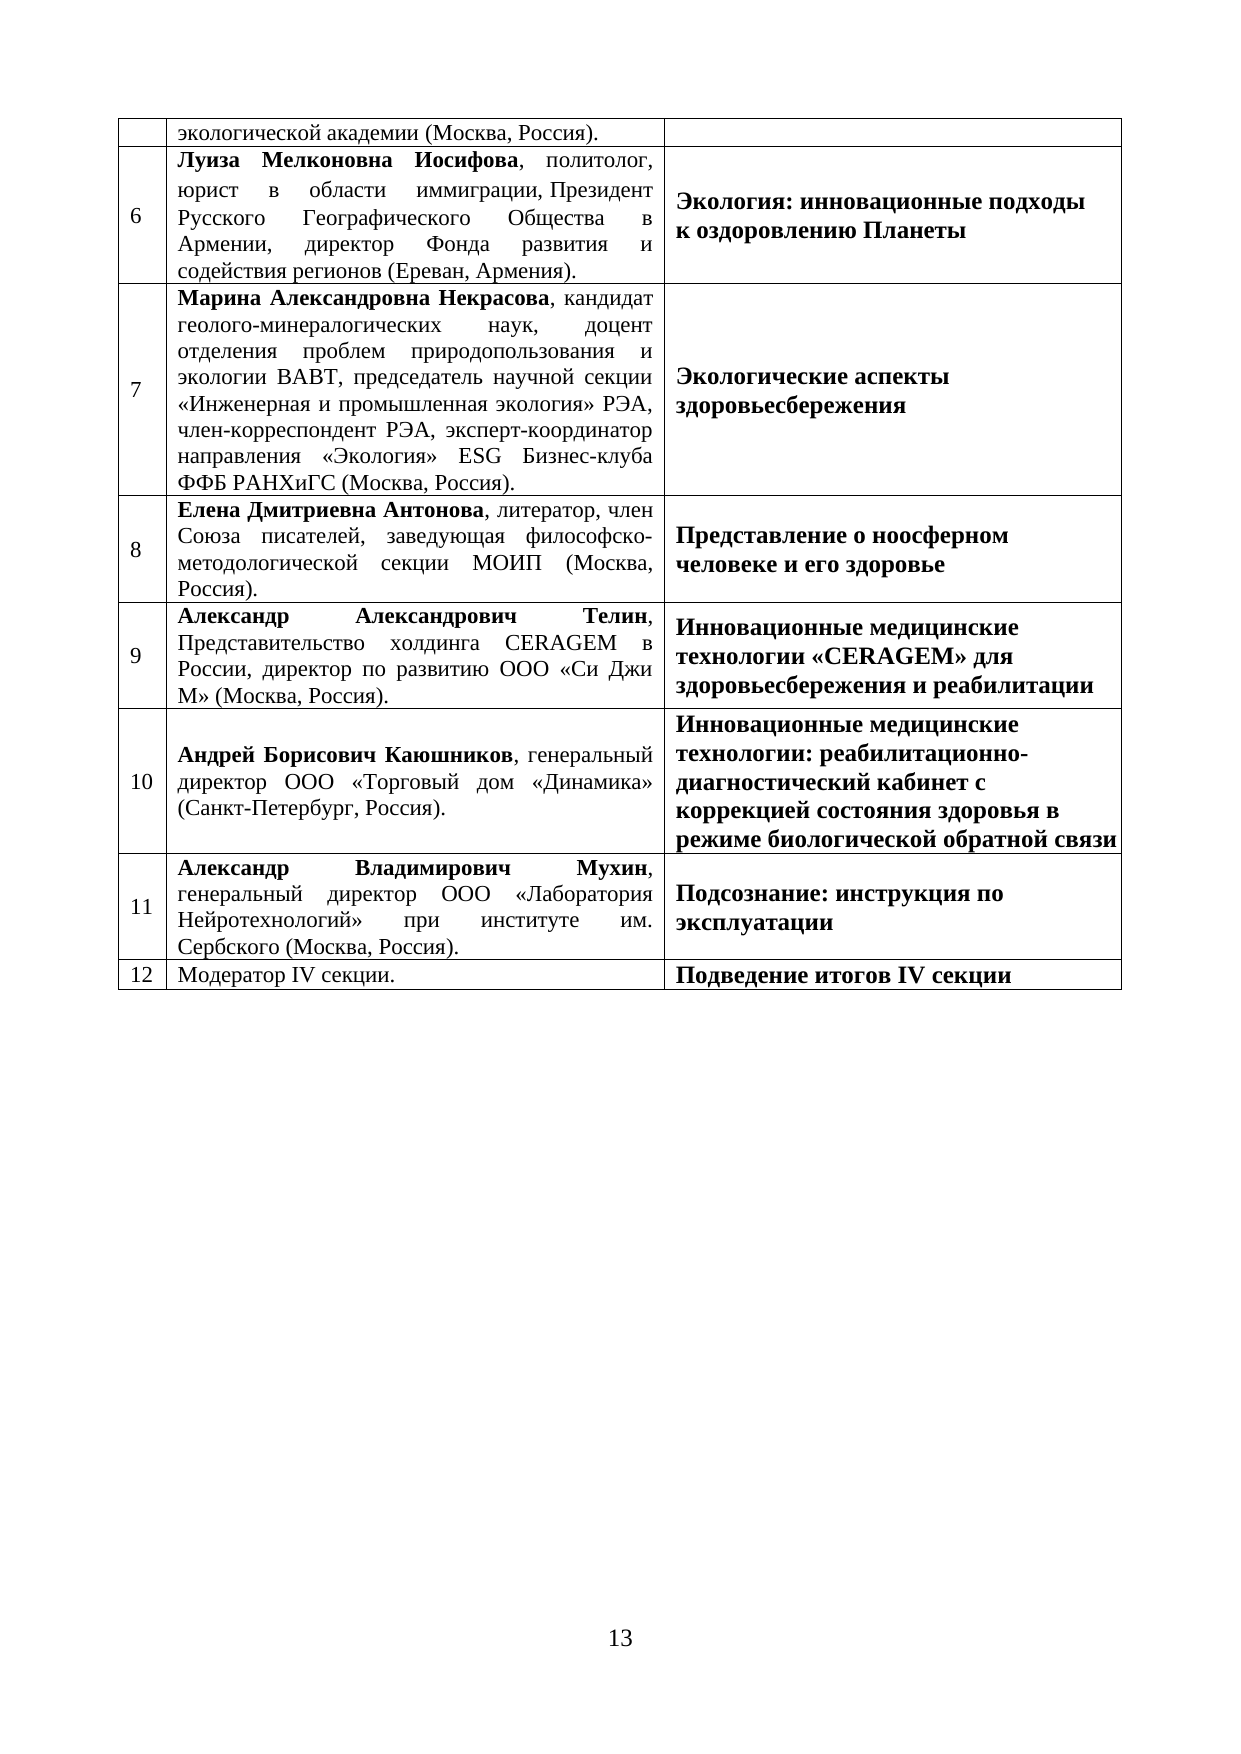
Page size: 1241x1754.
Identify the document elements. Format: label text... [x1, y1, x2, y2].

table_cell 12 [119, 960, 166, 989]
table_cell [665, 119, 1121, 146]
table_cell Александр Александрович Телин, Представительство холдинга CERAGEM в России, директор по развитию ООО «Си Джи М» (Москва, Россия). [167, 603, 664, 708]
table_cell 7 [119, 284, 166, 495]
table_cell Инновационные медицинские технологии: реабилитационно- диагностический кабинет с коррекцией состояния здоровья в режиме биологической обратной связи [665, 709, 1121, 853]
table_cell 10 [119, 709, 166, 853]
table_cell Инновационные медицинские технологии «CERAGEM» для здоровьесбережения и реабилитации [665, 603, 1121, 708]
table_cell Луиза Мелконовна Иосифова, политолог, юрист в области иммиграции, Президент Русского Географического Общества в Армении, директор Фонда развития и содействия регионов (Ереван, Армения). [167, 147, 664, 283]
table_cell 8 [119, 496, 166, 602]
table_cell Экология: инновационные подходы к оздоровлению Планеты [665, 147, 1121, 283]
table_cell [167, 119, 664, 146]
table_cell 9 [119, 603, 166, 708]
table_cell Представление о ноосферном человеке и его здоровье [665, 496, 1121, 602]
table_cell Экологические аспекты здоровьесбережения [665, 284, 1121, 495]
table_cell Подведение итогов IV секции [665, 960, 1121, 989]
table_cell 6 [119, 147, 166, 283]
table_cell Елена Дмитриевна Антонова, литератор, член Союза писателей, заведующая философско-методологической секции МОИП (Москва, Россия). [167, 496, 664, 602]
table_cell Модератор IV секции. [167, 960, 664, 989]
table_cell Подсознание: инструкция по эксплуатации [665, 854, 1121, 959]
table_cell Андрей Борисович Каюшников, генеральный директор ООО «Торговый дом «Динамика» (Санкт-Петербург, Россия). [167, 709, 664, 853]
table_cell 11 [119, 854, 166, 959]
table_cell 5 [119, 119, 166, 146]
table_cell Марина Александровна Некрасова, кандидат геолого-минералогических наук, доцент отделения проблем природопользования и экологии ВАВТ, председатель научной секции «Инженерная и промышленная экология» РЭА, член-корреспондент РЭА, эксперт-координатор направления «Экология» ESG Бизнес-клуба ФФБ РАНХиГС (Москва, Россия). [167, 284, 664, 495]
table_cell Александр Владимирович Мухин, генеральный директор ООО «Лаборатория Нейротехнологий» при институте им. Сербского (Москва, Россия). [167, 854, 664, 959]
